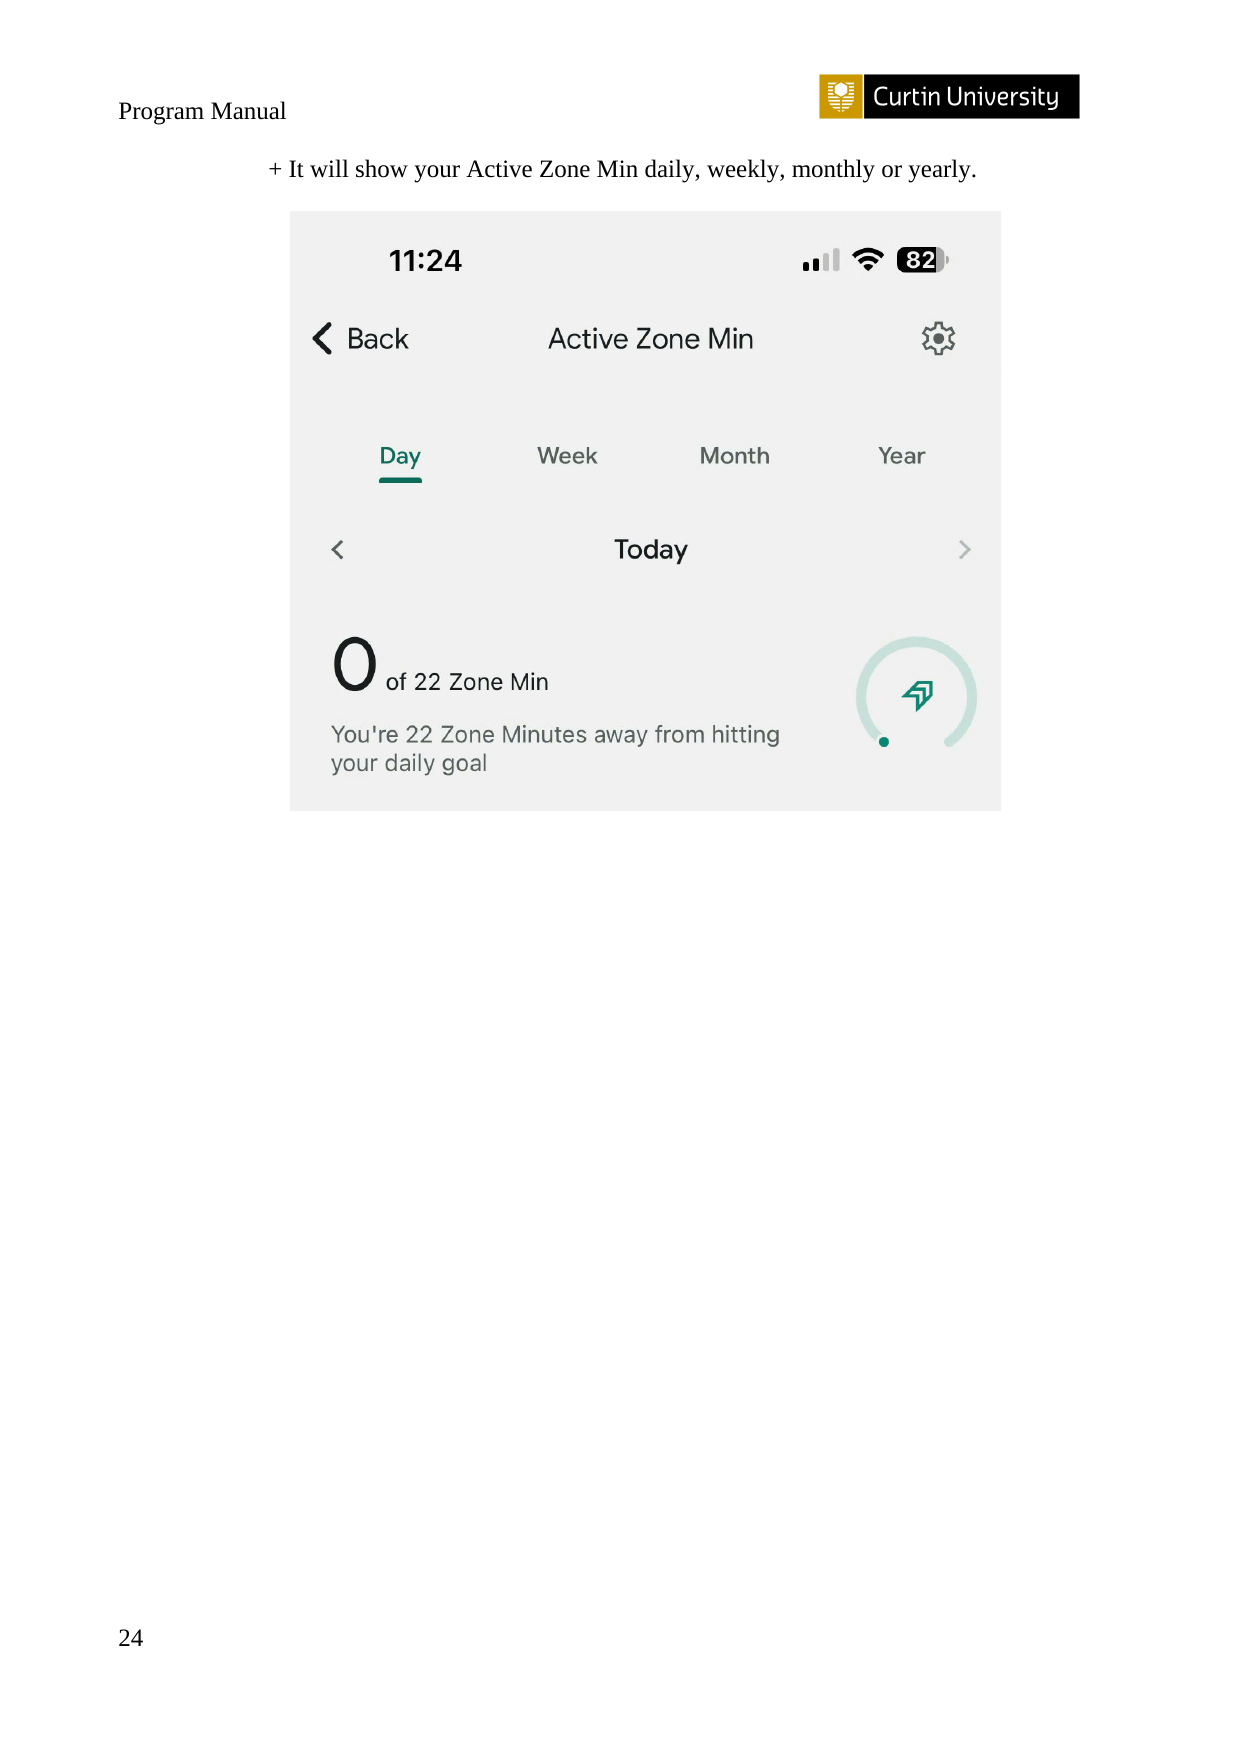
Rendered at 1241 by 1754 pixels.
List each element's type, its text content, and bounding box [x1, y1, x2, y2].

picture [818, 73, 1081, 120]
text + It will show your Active Zone Min daily, weekly, monthly or yearly. [169, 154, 1122, 182]
picture [290, 211, 1002, 811]
